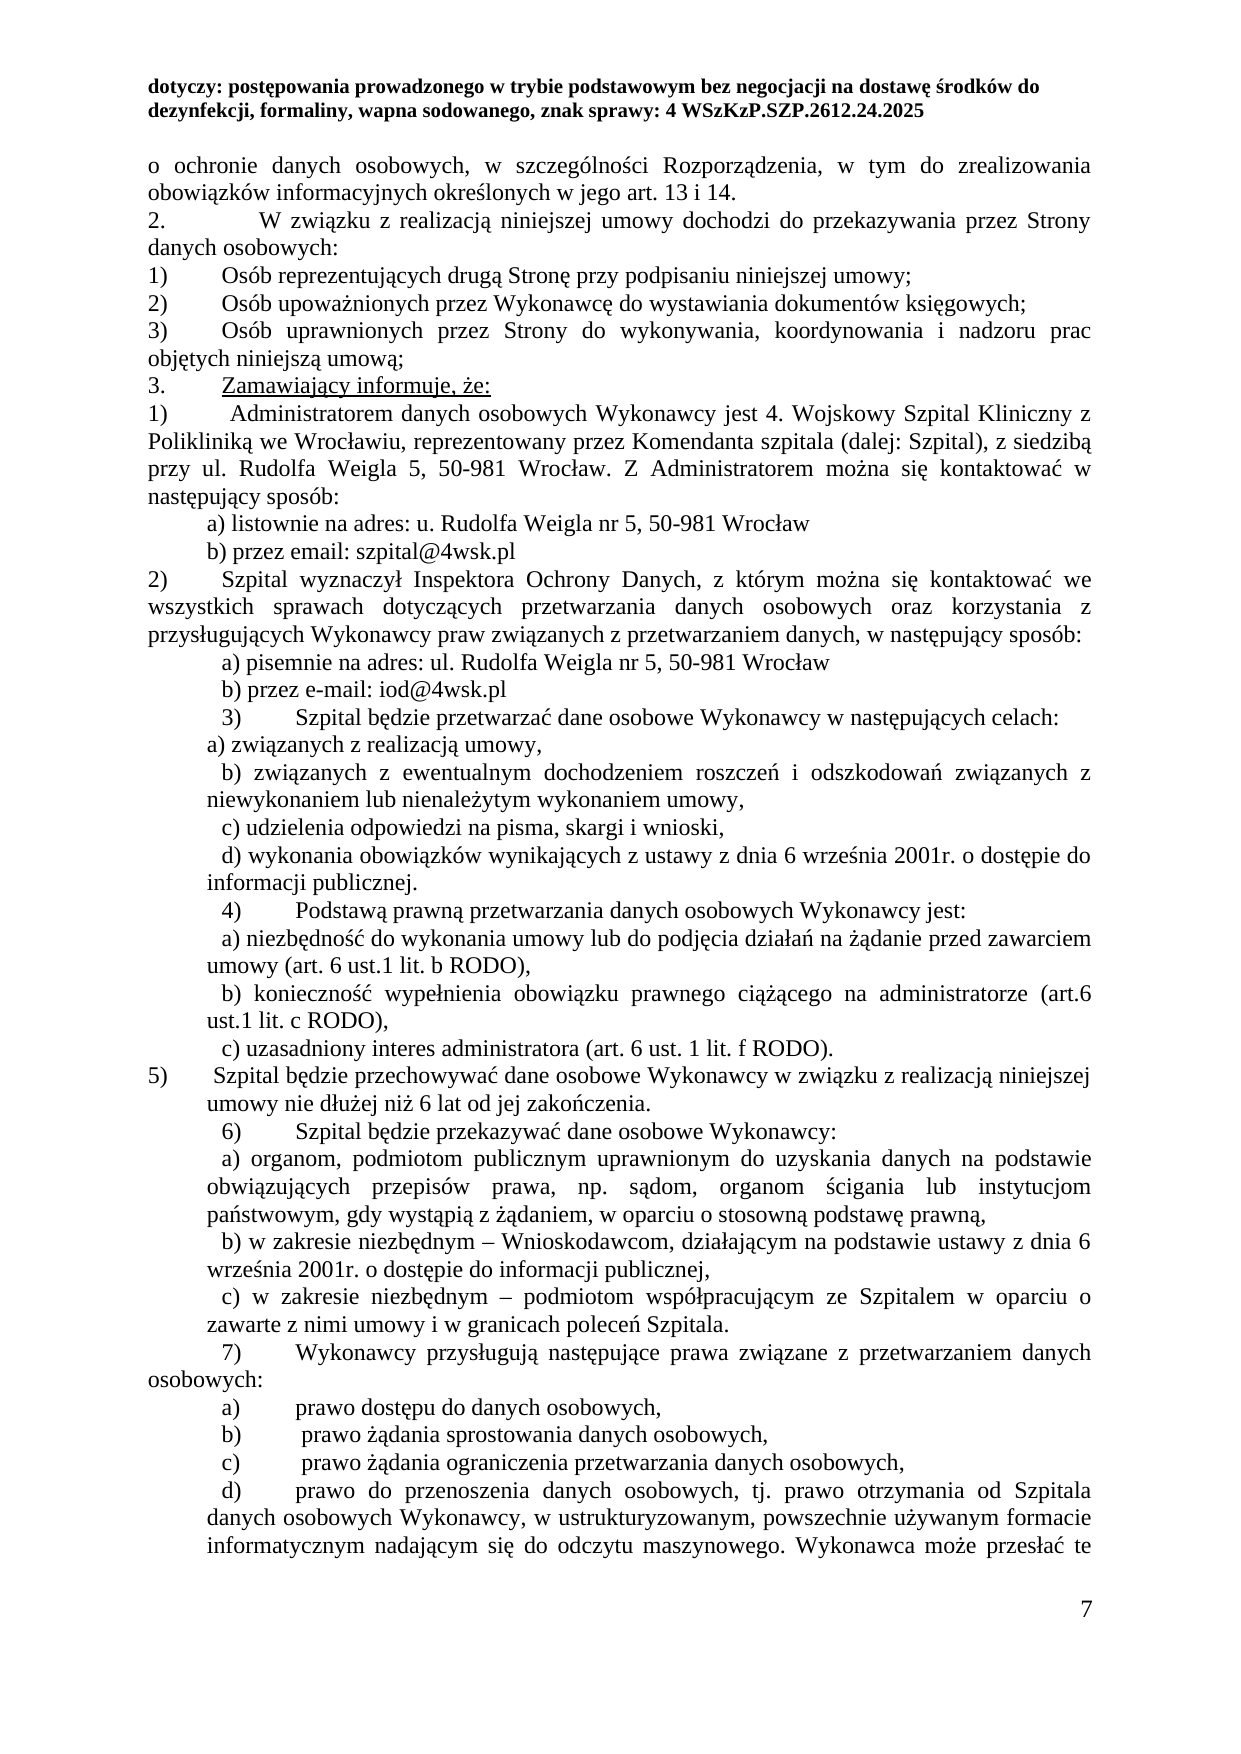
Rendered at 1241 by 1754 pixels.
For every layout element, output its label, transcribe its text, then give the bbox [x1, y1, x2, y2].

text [148, 151, 1093, 206]
list b) związanych z ewentualnym dochodzeniem roszczeń i odszkodowań związanych z niewykonaniem lub nienależytym wykonaniem umowy, [207, 758, 1093, 813]
list 3) Szpital będzie przetwarzać dane osobowe Wykonawcy w następujących celach: [148, 703, 1093, 730]
list a) pisemnie na adres: ul. Rudolfa Weigla nr 5, 50-981 Wrocław [207, 647, 1093, 675]
list a) prawo dostępu do danych osobowych, [207, 1393, 1093, 1420]
list c) prawo żądania ograniczenia przetwarzania danych osobowych, [207, 1448, 1093, 1476]
list b) konieczność wypełnienia obowiązku prawnego ciążącego na administratorze (art.6 ust.1 lit. c RODO), [207, 979, 1093, 1034]
text 2) Osób upoważnionych przez Wykonawcę do wystawiania dokumentów księgowych; [148, 289, 1093, 316]
text 5) Szpital będzie przechowywać dane osobowe Wykonawcy w związku z realizacją niniejszej umowy nie dłużej niż 6 lat od jej zakończenia. [148, 1062, 1093, 1117]
list d) wykonania obowiązków wynikających z ustawy z dnia 6 września 2001r. o dostępie do informacji publicznej. [207, 841, 1093, 896]
text 1) Administratorem danych osobowych Wykonawcy jest 4. Wojskowy Szpital Kliniczny z Polikliniką we Wrocławiu, reprezentowany przez Komendanta szpitala (dalej: Szpital), z siedzibą przy ul. Rudolfa Weigla 5, 50-981 Wrocław. Z Administratorem można się kontaktować w następujący sposób: [148, 399, 1093, 509]
text a) listownie na adres: u. Rudolfa Weigla nr 5, 50-981 Wrocław [207, 509, 1093, 537]
text 2. W związku z realizacją niniejszej umowy dochodzi do przekazywania przez Strony danych osobowych: [148, 206, 1093, 261]
list a) związanych z realizacją umowy, [148, 730, 1093, 758]
list 6) Szpital będzie przekazywać dane osobowe Wykonawcy: [148, 1117, 1093, 1144]
list b) prawo żądania sprostowania danych osobowych, [207, 1420, 1093, 1448]
text 1) Osób reprezentujących drugą Stronę przy podpisaniu niniejszej umowy; [148, 261, 1093, 289]
list 4) Podstawą prawną przetwarzania danych osobowych Wykonawcy jest: [148, 896, 1093, 923]
list 7) Wykonawcy przysługują następujące prawa związane z przetwarzaniem danych osobowych: [148, 1338, 1093, 1393]
text 3. Zamawiający informuje, że: [148, 371, 1093, 399]
list a) organom, podmiotom publicznym uprawnionym do uzyskania danych na podstawie obwiązujących przepisów prawa, np. sądom, organom ścigania lub instytucjom państwowym, gdy wystąpią z żądaniem, w oparciu o stosowną podstawę prawną, [207, 1144, 1093, 1227]
list c) w zakresie niezbędnym – podmiotom współpracującym ze Szpitalem w oparciu o zawarte z nimi umowy i w granicach poleceń Szpitala. [207, 1282, 1093, 1338]
list c) udzielenia odpowiedzi na pisma, skargi i wnioski, [207, 813, 1093, 841]
text 3) Osób uprawnionych przez Strony do wykonywania, koordynowania i nadzoru prac objętych niniejszą umową; [148, 316, 1093, 371]
list b) przez e-mail: iod@4wsk.pl [207, 675, 1093, 703]
list b) w zakresie niezbędnym – Wnioskodawcom, działającym na podstawie ustawy z dnia 6 września 2001r. o dostępie do informacji publicznej, [207, 1227, 1093, 1282]
list c) uzasadniony interes administratora (art. 6 ust. 1 lit. f RODO). [207, 1034, 1093, 1062]
text 2) Szpital wyznaczył Inspektora Ochrony Danych, z którym można się kontaktować we wszystkich sprawach dotyczących przetwarzania danych osobowych oraz korzystania z przysługujących Wykonawcy praw związanych z przetwarzaniem danych, w następujący sposób: [148, 565, 1093, 647]
list a) niezbędność do wykonania umowy lub do podjęcia działań na żądanie przed zawarciem umowy (art. 6 ust.1 lit. b RODO), [207, 923, 1093, 979]
text b) przez email: szpital@4wsk.pl [207, 537, 1093, 565]
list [207, 1476, 1093, 1558]
